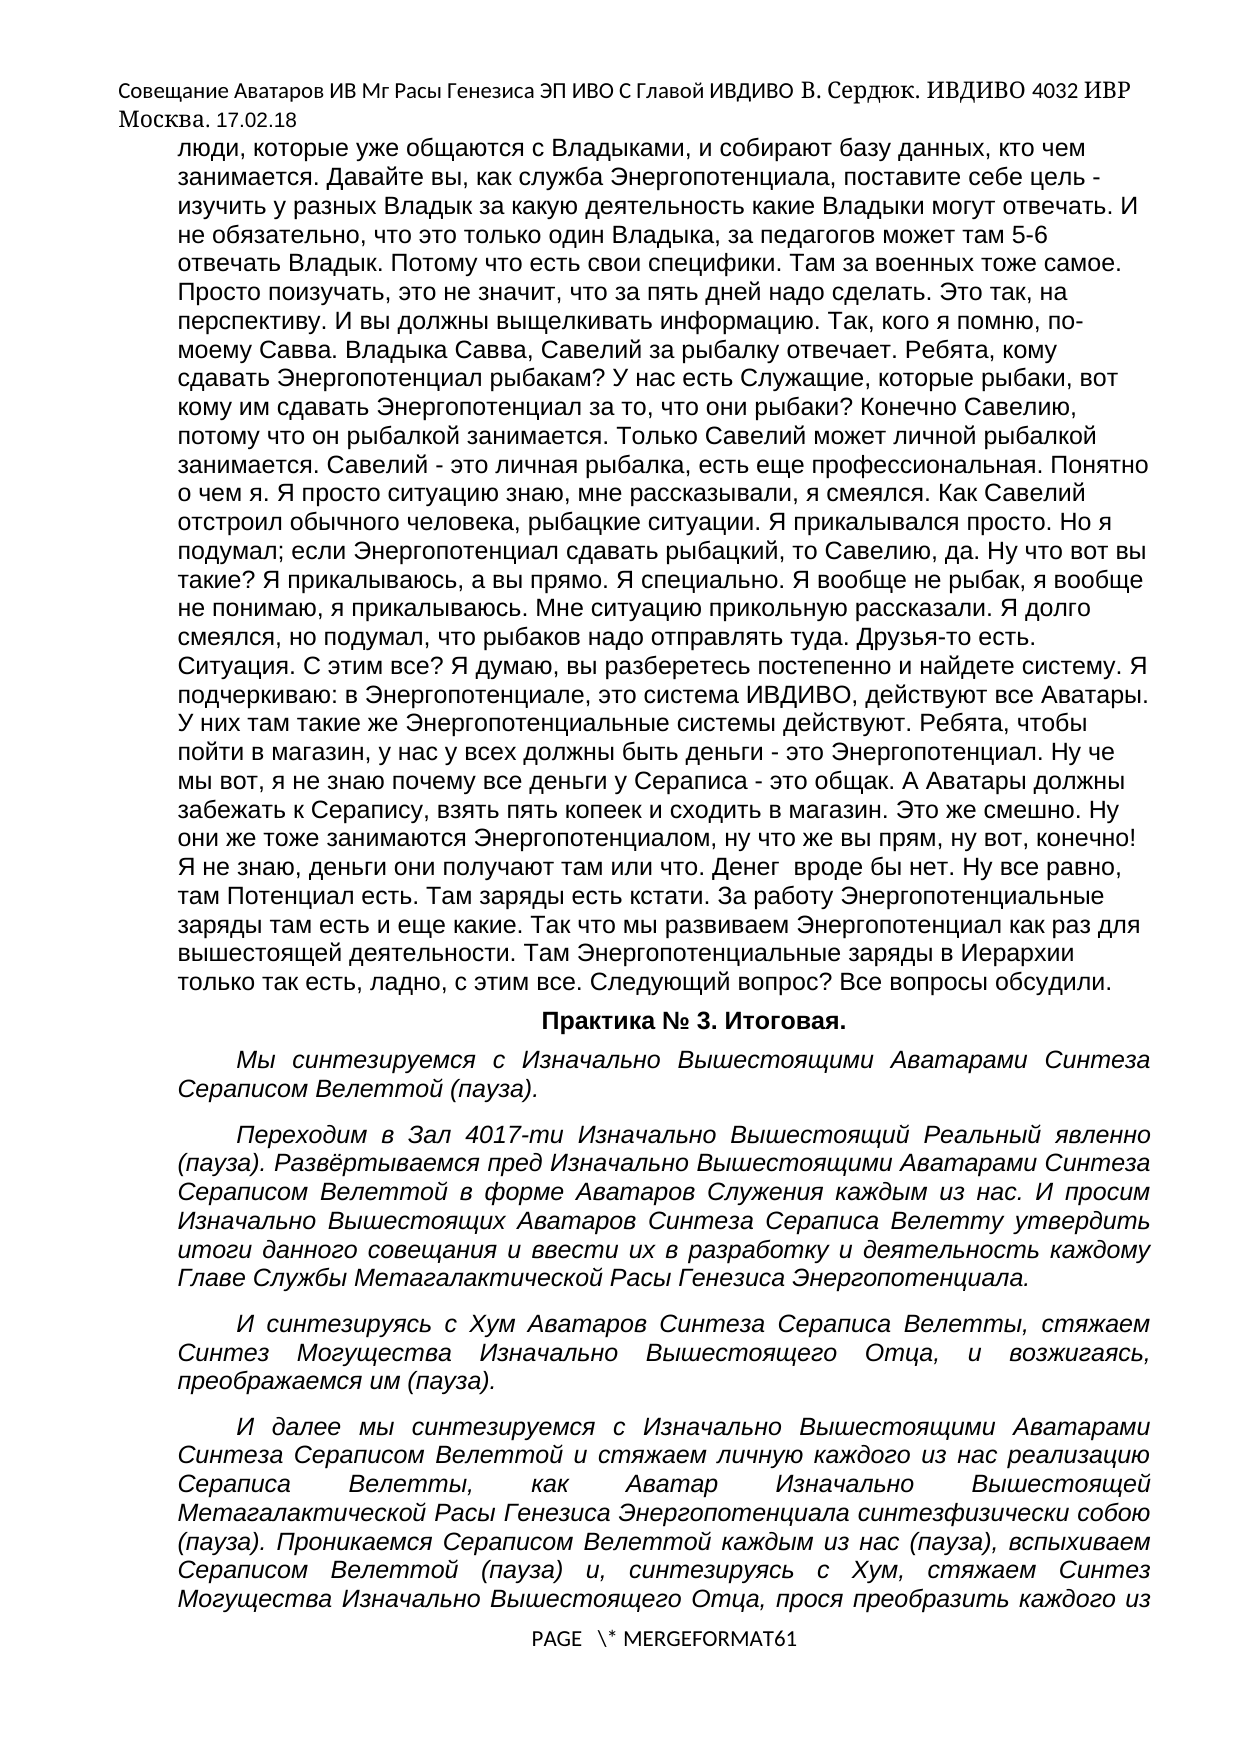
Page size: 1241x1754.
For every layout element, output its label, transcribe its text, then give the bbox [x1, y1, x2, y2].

text Практика № 3. Итоговая. [177, 1006, 1152, 1035]
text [177, 1412, 1152, 1613]
text Мы синтезируемся с Изначально Вышестоящими Аватарами Синтеза Сераписом Велеттой (пауза). [177, 1046, 1152, 1103]
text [177, 133, 1152, 996]
text И синтезируясь с Хум Аватаров Синтеза Сераписа Велетты, стяжаем Синтез Могущества Изначально Вышестоящего Отца, и возжигаясь, преображаемся им (пауза). [177, 1309, 1152, 1395]
text Переходим в Зал 4017-ти Изначально Вышестоящий Реальный явленно (пауза). Развёртываемся пред Изначально Вышестоящими Аватарами Синтеза Сераписом Велеттой в форме Аватаров Служения каждым из нас. И просим Изначально Вышестоящих Аватаров Синтеза Сераписа Велетту утвердить итоги данного совещания и ввести их в разработку и деятельность каждому Главе Службы Метагалактической Расы Генезиса Энергопотенциала. [177, 1120, 1152, 1292]
